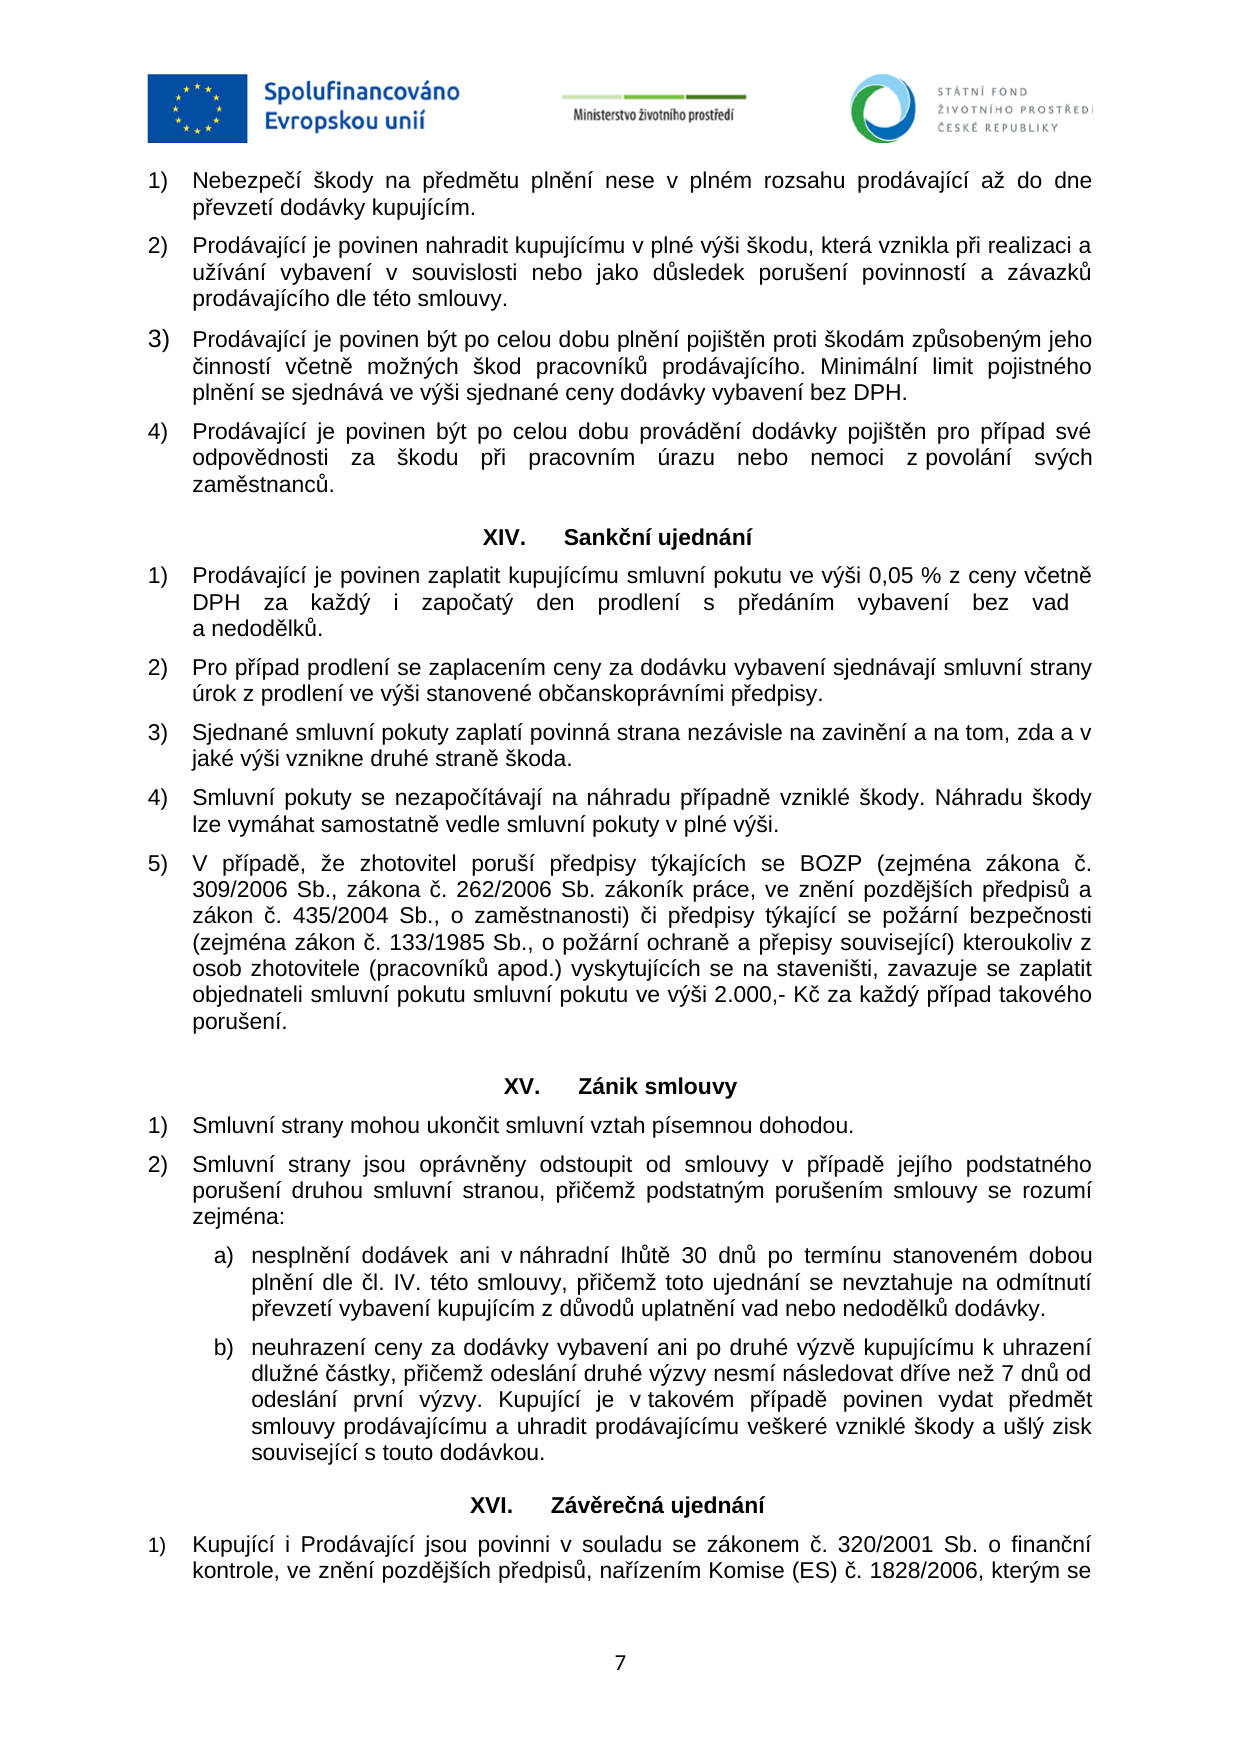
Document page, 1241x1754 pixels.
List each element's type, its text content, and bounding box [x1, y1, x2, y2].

list Zánik smlouvy [185, 1073, 1093, 1099]
list Pro případ prodlení se zaplacením ceny za dodávku vybavení sjednávají smluvní strany úrok z prodlení ve výši stanovené občanskoprávními předpisy. [148, 654, 1093, 707]
list Prodávající je povinen zaplatit kupujícímu smluvní pokutu ve výši 0,05 % z ceny včetně DPH za každý i započatý den prodlení s předáním vybavení bez vad a nedodělků. [148, 562, 1093, 641]
list Prodávající je povinen být po celou dobu provádění dodávky pojištěn pro případ své odpovědnosti za škodu při pracovním úrazu nebo nemoci z povolání svých zaměstnanců. [148, 418, 1093, 497]
list Nebezpečí škody na předmětu plnění nese v plném rozsahu prodávající až do dne převzetí dodávky kupujícím. [148, 167, 1093, 220]
list nesplnění dodávek ani v náhradní lhůtě 30 dnů po termínu stanoveném dobou plnění dle čl. IV. této smlouvy, přičemž toto ujednání se nevztahuje na odmítnutí převzetí vybavení kupujícím z důvodů uplatnění vad nebo nedodělků dodávky. [213, 1242, 1093, 1321]
list Smluvní strany jsou oprávněny odstoupit od smlouvy v případě jejího podstatného porušení druhou smluvní stranou, přičemž podstatným porušením smlouvy se rozumí zejména: [148, 1151, 1093, 1229]
list Smluvní pokuty se nezapočítávají na náhradu případně vzniklé škody. Náhradu škody lze vymáhat samostatně vedle smluvní pokuty v plné výši. [148, 784, 1093, 837]
list Prodávající je povinen nahradit kupujícímu v plné výši škodu, která vznikla při realizaci a užívání vybavení v souvislosti nebo jako důsledek porušení povinností a závazků prodávajícího dle této smlouvy. [148, 232, 1093, 312]
list Sankční ujednání [185, 523, 1093, 550]
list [148, 1531, 1093, 1583]
list Prodávající je povinen být po celou dobu plnění pojištěn proti škodám způsobeným jeho činností včetně možných škod pracovníků prodávajícího. Minimální limit pojistného plnění se sjednává ve výši sjednané ceny dodávky vybavení bez DPH. [148, 324, 1093, 406]
list Sjednané smluvní pokuty zaplatí povinná strana nezávisle na zavinění a na tom, zda a v jaké výši vznikne druhé straně škoda. [148, 719, 1093, 772]
list V případě, že zhotovitel poruší předpisy týkajících se BOZP (zejména zákona č. 309/2006 Sb., zákona č. 262/2006 Sb. zákoník práce, ve znění pozdějších předpisů a zákon č. 435/2004 Sb., o zaměstnanosti) či předpisy týkající se požární bezpečnosti (zejména zákon č. 133/1985 Sb., o požární ochraně a přepisy související) kteroukoliv z osob zhotovitele (pracovníků apod.) vyskytujících se na staveništi, zavazuje se zaplatit objednateli smluvní pokutu smluvní pokutu ve výši 2.000,- Kč za každý případ takového porušení. [148, 849, 1093, 1034]
list Závěrečná ujednání [185, 1492, 1093, 1518]
list Smluvní strany mohou ukončit smluvní vztah písemnou dohodou. [148, 1112, 1093, 1138]
list neuhrazení ceny za dodávky vybavení ani po druhé výzvě kupujícímu k uhrazení dlužné částky, přičemž odeslání druhé výzvy nesmí následovat dříve než 7 dnů od odeslání první výzvy. Kupující je v takovém případě povinen vydat předmět smlouvy prodávajícímu a uhradit prodávajícímu veškeré vzniklé škody a ušlý zisk související s touto dodávkou. [213, 1334, 1093, 1465]
